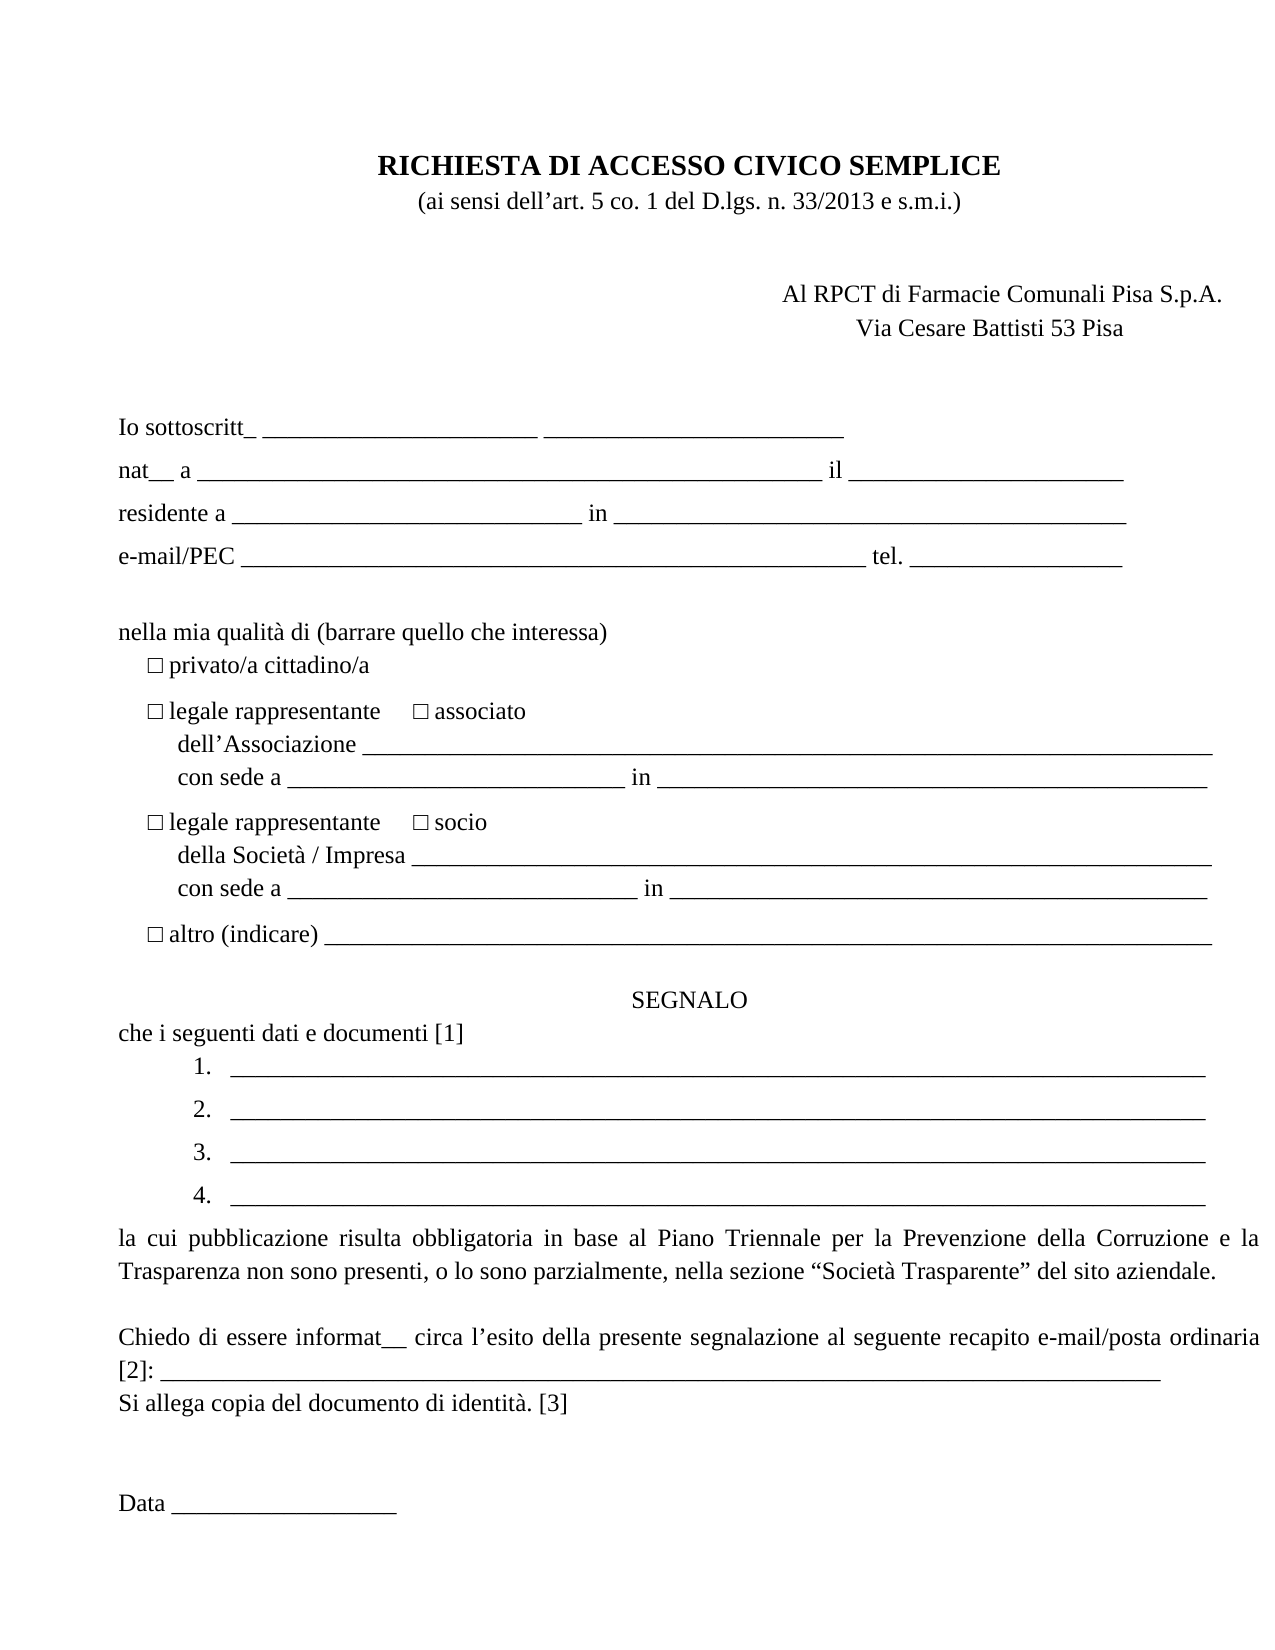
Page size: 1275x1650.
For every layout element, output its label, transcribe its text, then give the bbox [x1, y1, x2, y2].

text e-mail/PEC __________________________________________________ tel. _________________ [118, 541, 1261, 570]
text dell’Associazione ____________________________________________________________________ [118, 729, 1261, 757]
text Io sottoscritt_ ______________________ ________________________ [118, 412, 1261, 440]
text SEGNALO [118, 985, 1261, 1014]
text □ legale rappresentante □ associato [118, 696, 1261, 724]
text residente a ____________________________ in _________________________________________ [118, 498, 1261, 527]
text Via Cesare Battisti 53 Pisa [118, 313, 1261, 341]
list ______________________________________________________________________________ [193, 1180, 1261, 1209]
list ______________________________________________________________________________ [193, 1051, 1261, 1080]
text Data __________________ [118, 1488, 1261, 1516]
text con sede a ___________________________ in ____________________________________________ [118, 762, 1261, 791]
text nella mia qualità di (barrare quello che interessa) [118, 617, 1261, 646]
text □ privato/a cittadino/a [148, 650, 1261, 679]
text Chiedo di essere informat__ circa l’esito della presente segnalazione al seguente recapito e-mail/posta ordinaria [2]: ________________________________________________________________________________ [118, 1322, 1261, 1384]
list ______________________________________________________________________________ [193, 1137, 1261, 1166]
text (ai sensi dell’art. 5 co. 1 del D.lgs. n. 33/2013 e s.m.i.) [118, 186, 1261, 215]
text □ legale rappresentante □ socio [118, 807, 1261, 836]
text della Società / Impresa ________________________________________________________________ [118, 840, 1261, 869]
text RICHIESTA DI ACCESSO CIVICO SEMPLICE [118, 148, 1261, 181]
text con sede a ____________________________ in ___________________________________________ [118, 873, 1261, 902]
list ______________________________________________________________________________ [193, 1094, 1261, 1123]
text Si allega copia del documento di identità. [3] [118, 1388, 1152, 1417]
text la cui pubblicazione risulta obbligatoria in base al Piano Triennale per la Prevenzione della Corruzione e la Trasparenza non sono presenti, o lo sono parzialmente, nella sezione “Società Trasparente” del sito aziendale. [118, 1223, 1261, 1285]
text nat__ a __________________________________________________ il ______________________ [118, 455, 1261, 483]
text che i seguenti dati e documenti [1] [118, 1018, 1261, 1047]
text Al RPCT di Farmacie Comunali Pisa S.p.A. [118, 279, 1261, 308]
text □ altro (indicare) _______________________________________________________________________ [118, 919, 1261, 948]
